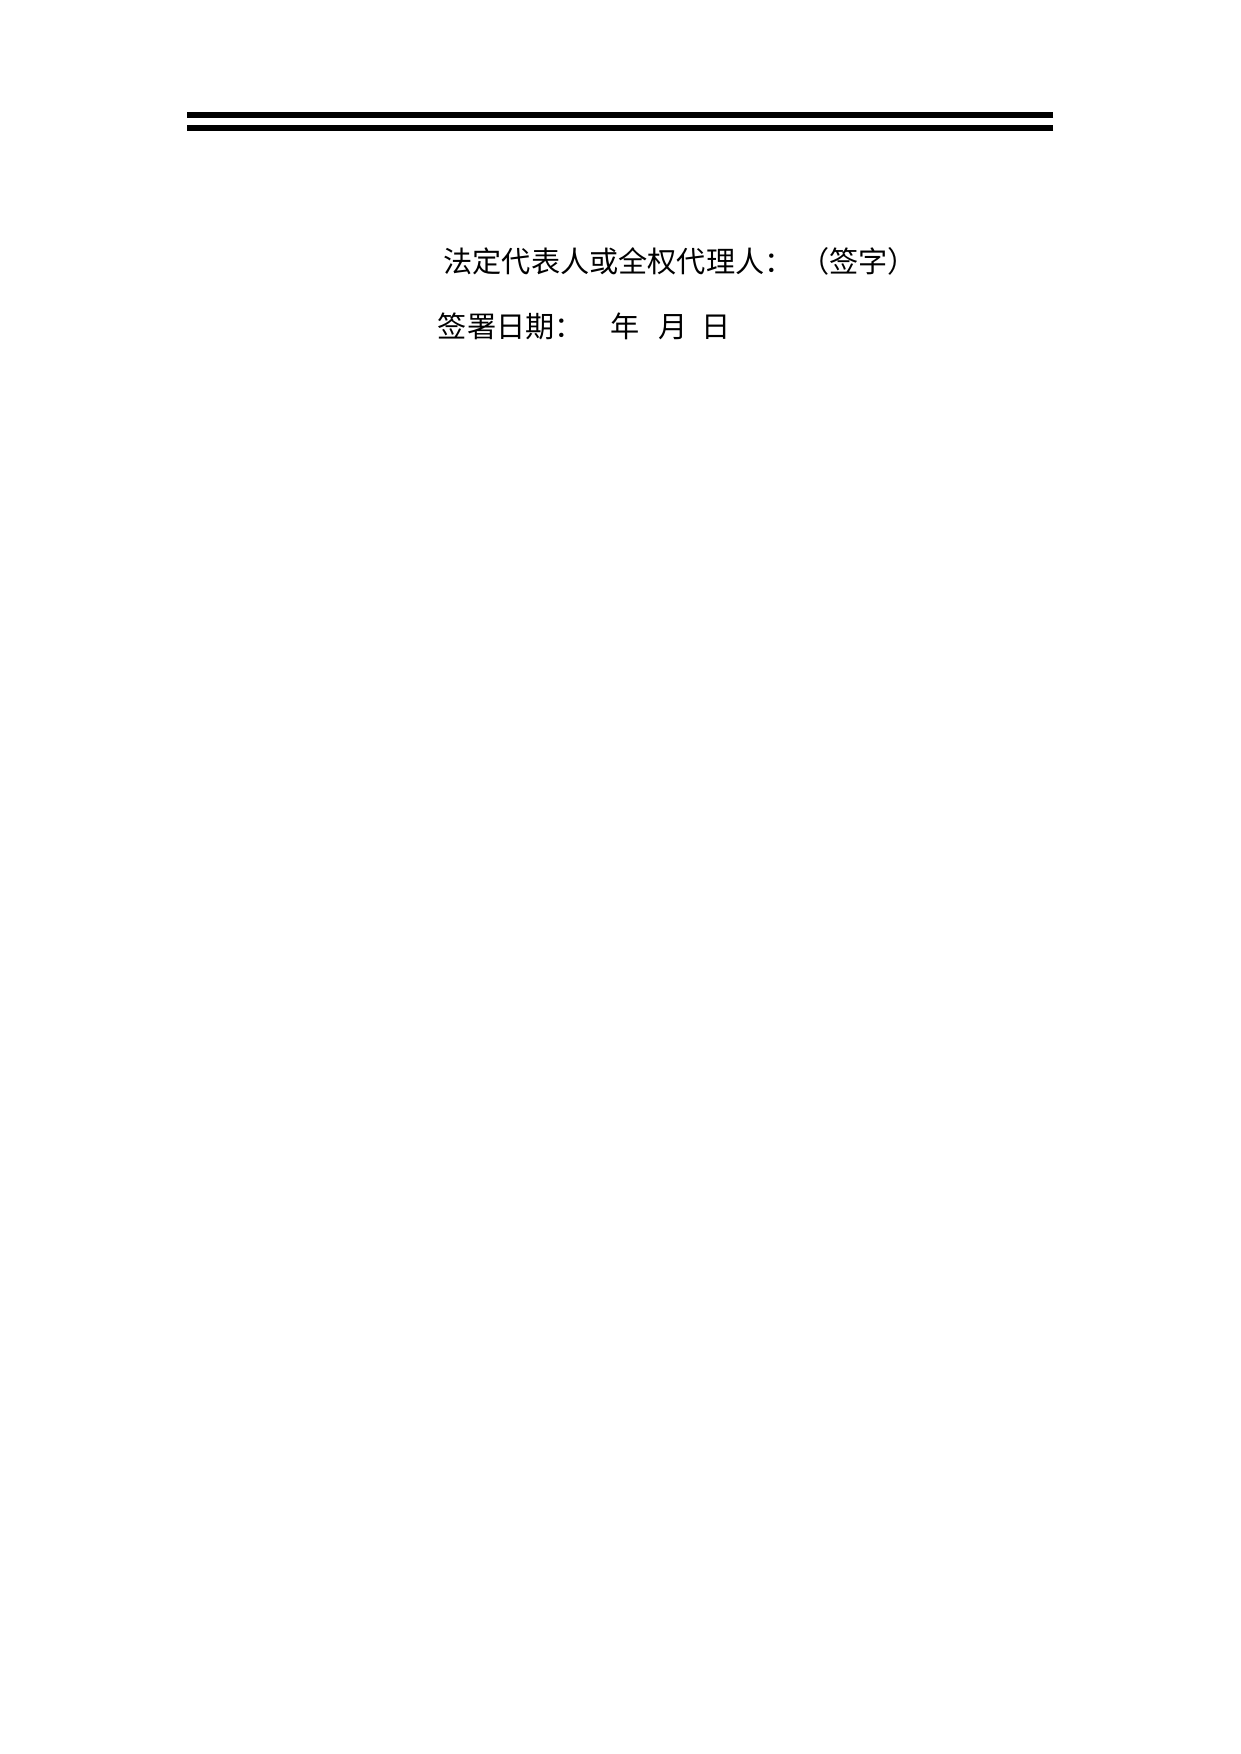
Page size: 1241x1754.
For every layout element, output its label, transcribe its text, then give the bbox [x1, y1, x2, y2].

text 法定代表人或全权代理人： （签字） [187, 227, 1053, 292]
text 签署日期： 年 月 日 [187, 292, 1053, 357]
